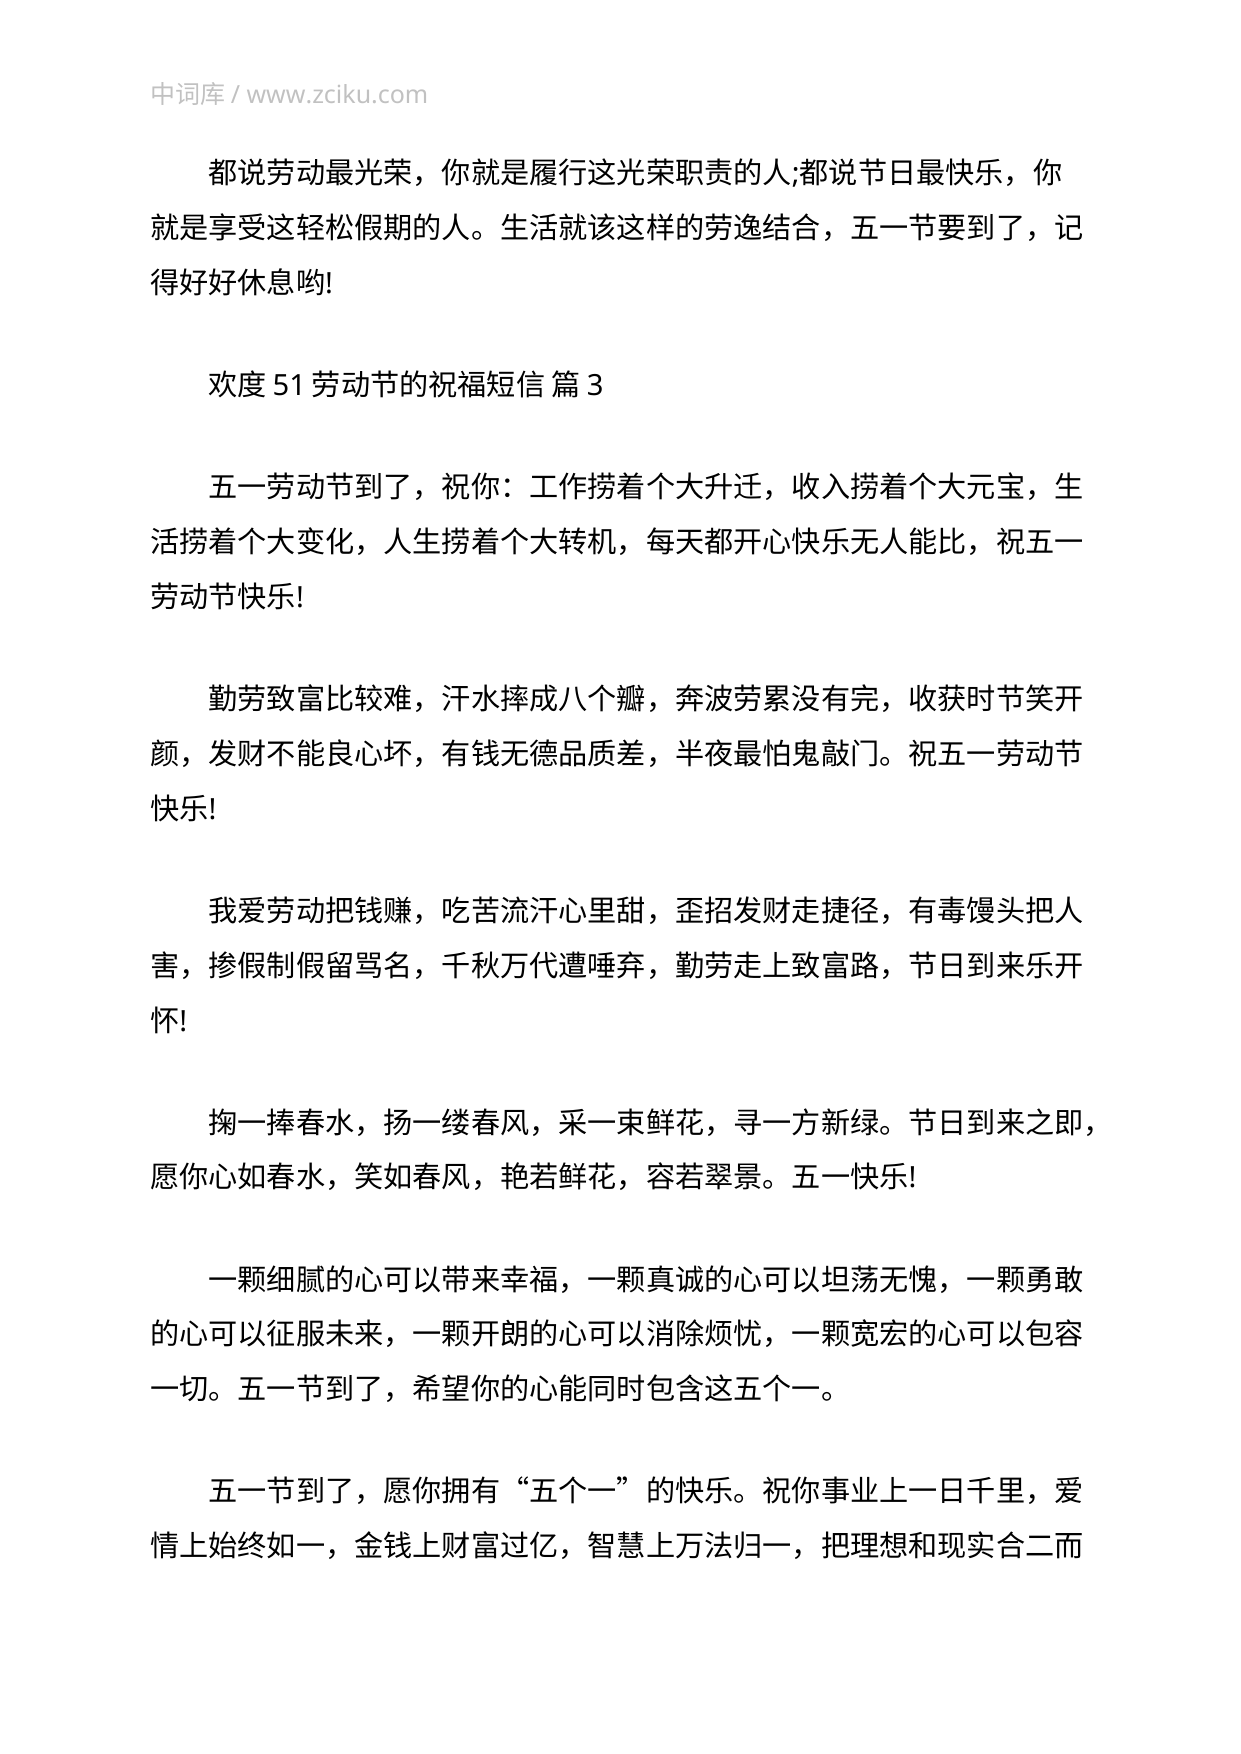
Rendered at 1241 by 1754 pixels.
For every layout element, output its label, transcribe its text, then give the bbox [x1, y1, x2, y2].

text 勤劳致富比较难，汗水摔成八个瓣，奔波劳累没有完，收获时节笑开颜，发财不能良心坏，有钱无德品质差，半夜最怕鬼敲门。祝五一劳动节快乐! [150, 676, 1090, 828]
text 都说劳动最光荣，你就是履行这光荣职责的人;都说节日最快乐，你就是享受这轻松假期的人。生活就该这样的劳逸结合，五一节要到了，记得好好休息哟! [150, 150, 1090, 302]
text 一颗细腻的心可以带来幸福，一颗真诚的心可以坦荡无愧，一颗勇敢的心可以征服未来，一颗开朗的心可以消除烦忧，一颗宽宏的心可以包容一切。五一节到了，希望你的心能同时包含这五个一。 [150, 1256, 1090, 1408]
text 欢度51劳动节的祝福短信 篇3 [150, 362, 1090, 404]
text 掬一捧春水，扬一缕春风，采一束鲜花，寻一方新绿。节日到来之即，愿你心如春水，笑如春风，艳若鲜花，容若翠景。五一快乐! [150, 1099, 1090, 1196]
text 我爱劳动把钱赚，吃苦流汗心里甜，歪招发财走捷径，有毒馒头把人害，掺假制假留骂名，千秋万代遭唾弃，勤劳走上致富路，节日到来乐开怀! [150, 887, 1090, 1039]
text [150, 1468, 1090, 1565]
text 五一劳动节到了，祝你：工作捞着个大升迁，收入捞着个大元宝，生活捞着个大变化，人生捞着个大转机，每天都开心快乐无人能比，祝五一劳动节快乐! [150, 464, 1090, 616]
